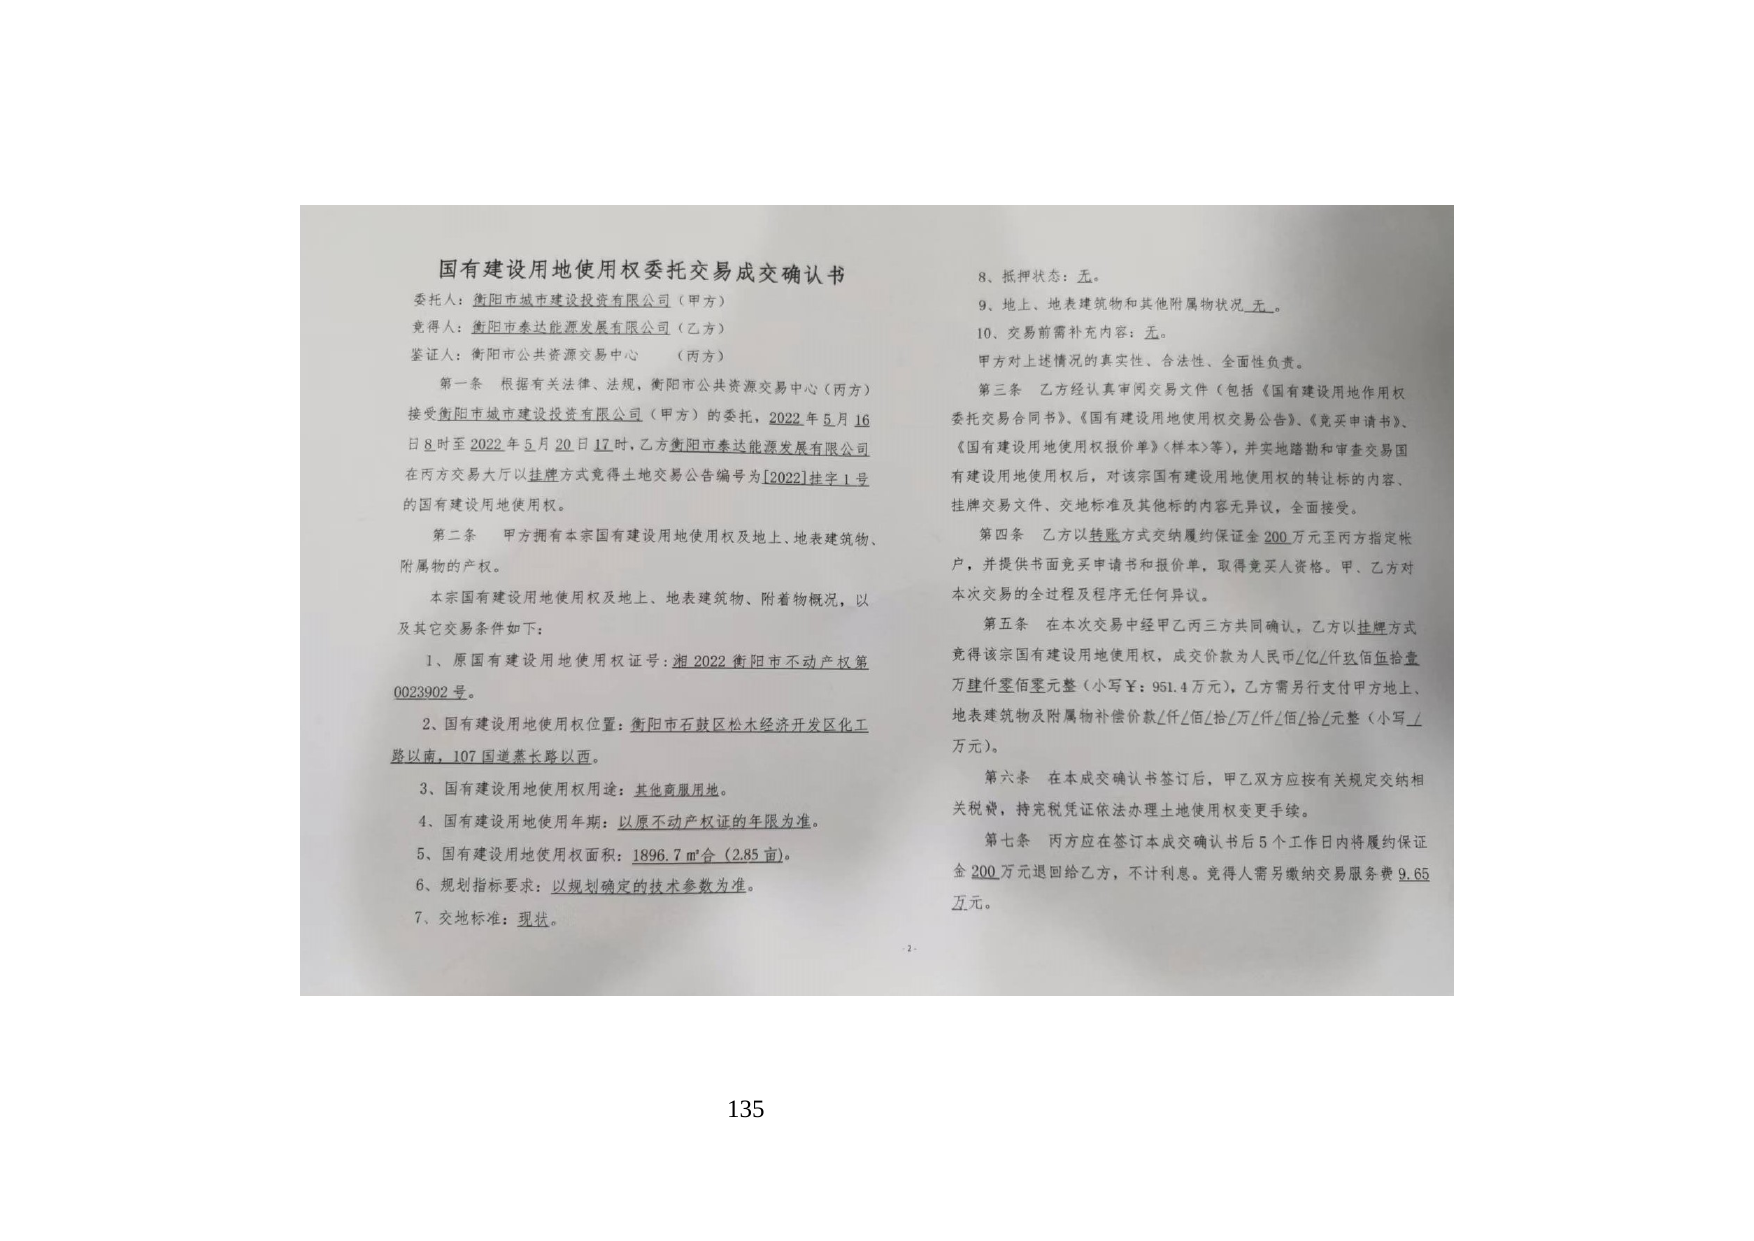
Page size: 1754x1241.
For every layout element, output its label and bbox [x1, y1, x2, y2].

picture [300, 205, 1454, 996]
